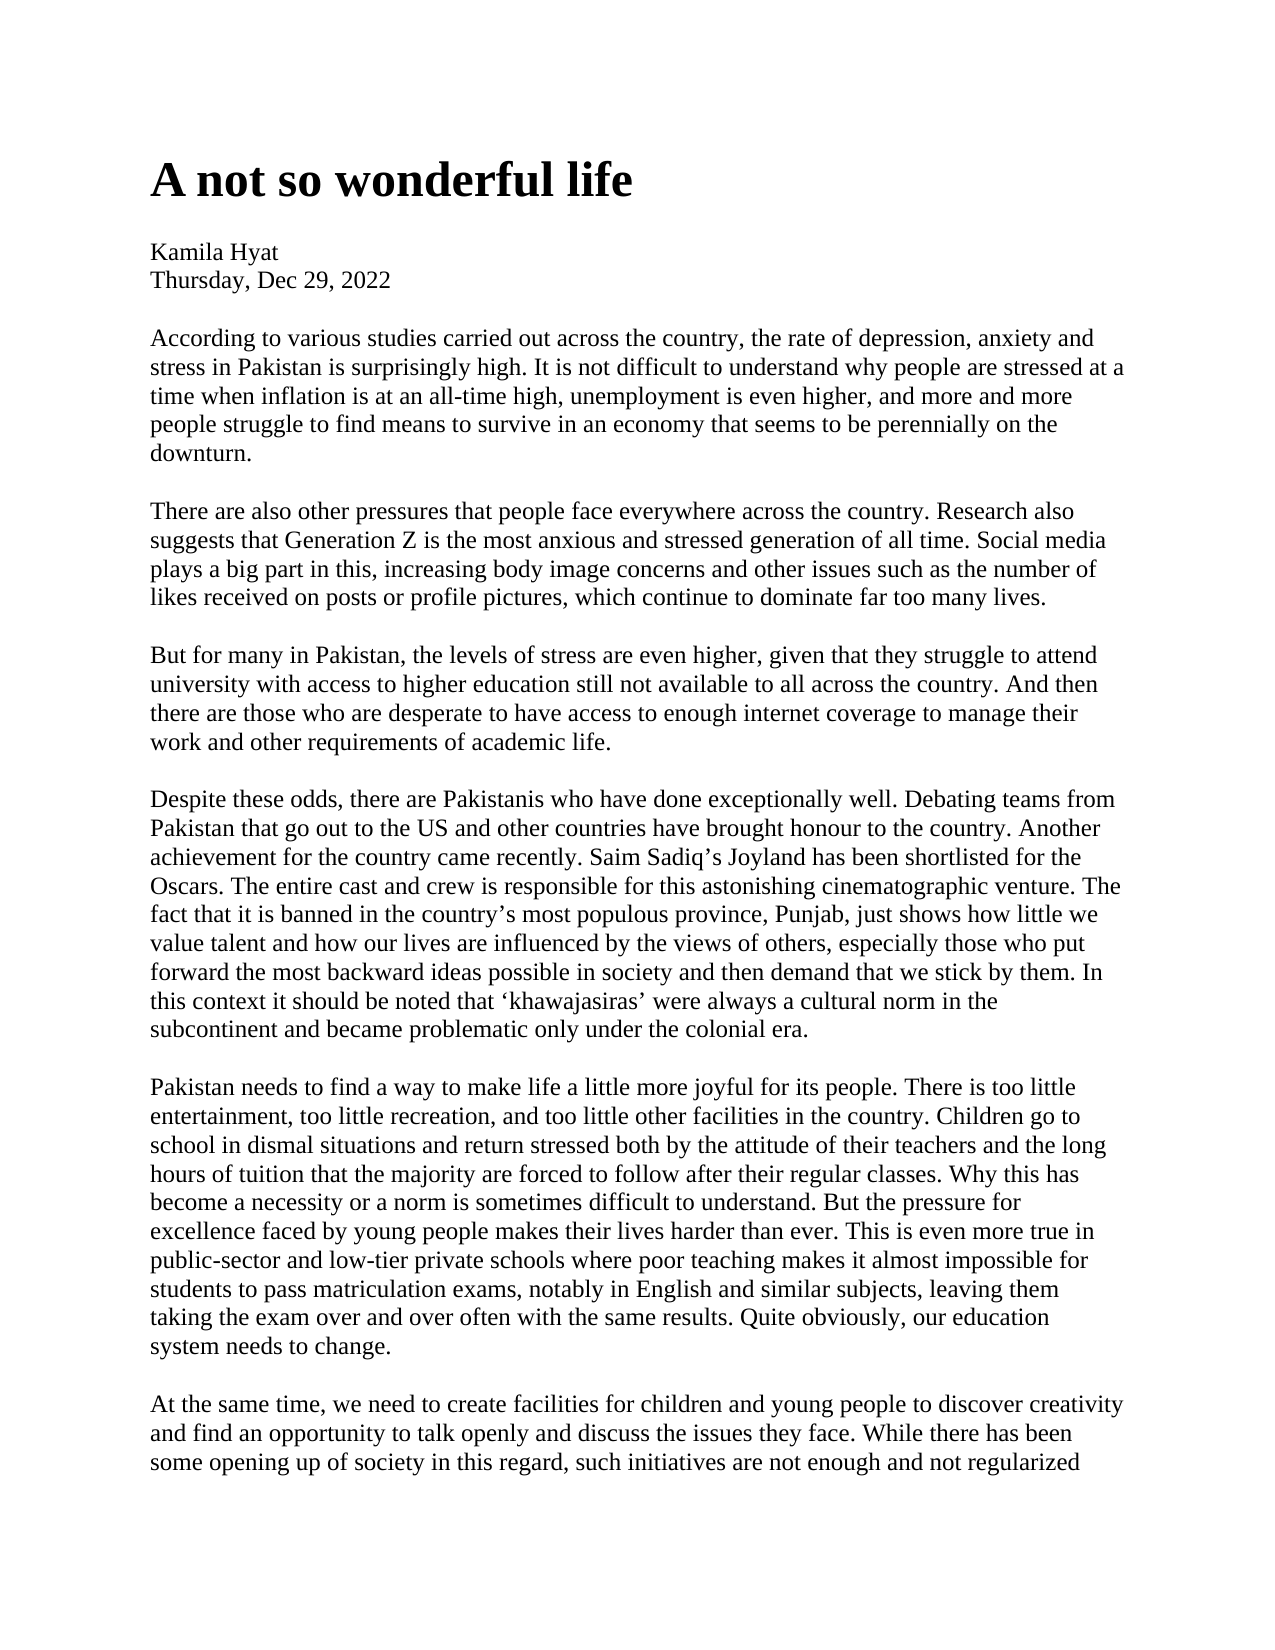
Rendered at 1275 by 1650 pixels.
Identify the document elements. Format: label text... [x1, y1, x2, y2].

text Kamila Hyat [150, 237, 1125, 265]
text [150, 1389, 1125, 1475]
text There are also other pressures that people face everywhere across the country. Research also suggests that Generation Z is the most anxious and stressed generation of all time. Social media plays a big part in this, increasing body image concerns and other issues such as the number of likes received on posts or profile pictures, which continue to dominate far too many lives. [150, 496, 1125, 611]
text Despite these odds, there are Pakistanis who have done exceptionally well. Debating teams from Pakistan that go out to the US and other countries have brought honour to the country. Another achievement for the country came recently. Saim Sadiq’s Joyland has been shortlisted for the Oscars. The entire cast and crew is responsible for this astonishing cinematographic venture. The fact that it is banned in the country’s most populous province, Punjab, just shows how little we value talent and how our lives are influenced by the views of others, especially those who put forward the most backward ideas possible in society and then demand that we stick by them. In this context it should be noted that ‘khawajasiras’ were always a cultural norm in the subcontinent and became problematic only under the colonial era. [150, 784, 1125, 1043]
text But for many in Pakistan, the levels of stress are even higher, given that they struggle to attend university with access to higher education still not available to all across the country. And then there are those who are desperate to have access to enough internet coverage to manage their work and other requirements of academic life. [150, 640, 1125, 755]
text According to various studies carried out across the country, the rate of depression, anxiety and stress in Pakistan is surprisingly high. It is not difficult to understand why people are stressed at a time when inflation is at an all-time high, unemployment is even higher, and more and more people struggle to find means to survive in an economy that seems to be perennially on the downturn. [150, 323, 1125, 467]
text Pakistan needs to find a way to make life a little more joyful for its people. There is too little entertainment, too little recreation, and too little other facilities in the country. Children go to school in dismal situations and return stressed both by the attitude of their teachers and the long hours of tuition that the majority are forced to follow after their regular classes. Why this has become a necessity or a norm is sometimes difficult to understand. But the pressure for excellence faced by young people makes their lives harder than ever. This is even more true in public-sector and low-tier private schools where poor teaching makes it almost impossible for students to pass matriculation exams, notably in English and similar subjects, leaving them taking the exam over and over often with the same results. Quite obviously, our education system needs to change. [150, 1072, 1125, 1360]
text A not so wonderful life [150, 150, 1125, 207]
text Thursday, Dec 29, 2022 [150, 265, 1125, 294]
